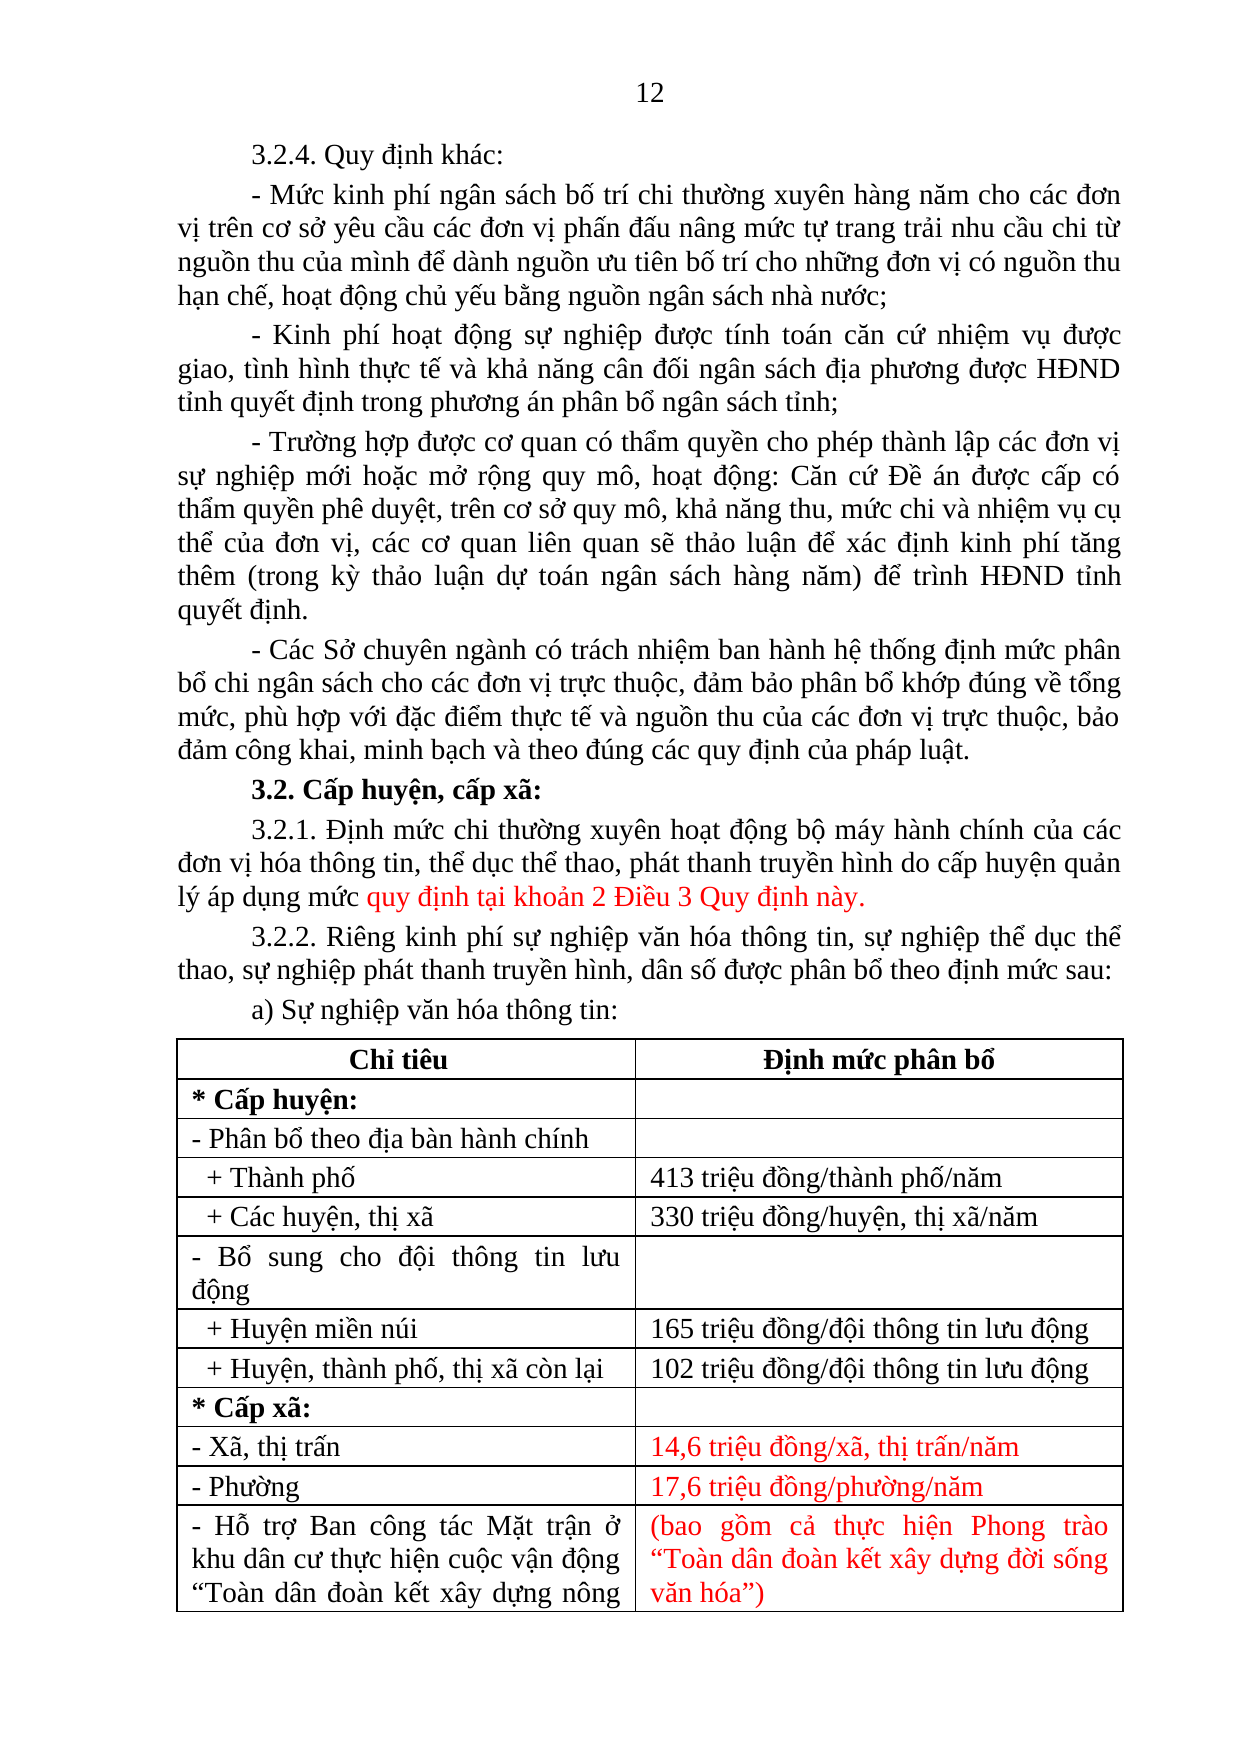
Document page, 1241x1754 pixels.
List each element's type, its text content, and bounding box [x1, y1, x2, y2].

table_header Chỉ tiêu [178, 1040, 635, 1078]
table_cell - Phân bổ theo địa bàn hành chính [178, 1119, 635, 1157]
table_cell + Huyện miền núi [178, 1310, 635, 1347]
table_cell 413 triệu đồng/thành phố/năm [636, 1158, 1122, 1196]
table_cell 102 triệu đồng/đội thông tin lưu động [636, 1349, 1122, 1387]
text a) Sự nghiệp văn hóa thông tin: [177, 992, 1122, 1026]
table_cell [636, 1237, 1122, 1308]
text 3.2.1. Định mức chi thường xuyên hoạt động bộ máy hành chính của các đơn vị hóa thông tin, thể dục thể thao, phát thanh truyền hình do cấp huyện quản lý áp dụng mức quy định tại khoản 2 Điều 3 Quy định này. [177, 812, 1122, 913]
table_cell 165 triệu đồng/đội thông tin lưu động [636, 1310, 1122, 1347]
table_cell + Thành phố [178, 1158, 635, 1196]
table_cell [178, 1506, 635, 1611]
text 3.2.4. Quy định khác: [177, 137, 1122, 171]
table_cell - Bổ sung cho đội thông tin lưu động [178, 1237, 635, 1308]
table_cell 17,6 triệu đồng/phường/năm [636, 1467, 1122, 1504]
text - Các Sở chuyên ngành có trách nhiệm ban hành hệ thống định mức phân bổ chi ngân sách cho các đơn vị trực thuộc, đảm bảo phân bổ khớp đúng về tổng mức, phù hợp với đặc điểm thực tế và nguồn thu của các đơn vị trực thuộc, bảo đảm công khai, minh bạch và theo đúng các quy định của pháp luật. [177, 632, 1122, 766]
table_cell * Cấp xã: [178, 1388, 635, 1426]
table_cell - Xã, thị trấn [178, 1427, 635, 1465]
table_cell * Cấp huyện: [178, 1080, 635, 1117]
table_cell 330 triệu đồng/huyện, thị xã/năm [636, 1198, 1122, 1235]
text 3.2. Cấp huyện, cấp xã: [177, 772, 1122, 806]
table_cell [636, 1080, 1122, 1117]
table_cell + Huyện, thành phố, thị xã còn lại [178, 1349, 635, 1387]
table_cell [636, 1119, 1122, 1157]
table_cell 14,6 triệu đồng/xã, thị trấn/năm [636, 1427, 1122, 1465]
text 3.2.2. Riêng kinh phí sự nghiệp văn hóa thông tin, sự nghiệp thể dục thể thao, sự nghiệp phát thanh truyền hình, dân số được phân bổ theo định mức sau: [177, 919, 1122, 986]
table_cell + Các huyện, thị xã [178, 1198, 635, 1235]
text - Kinh phí hoạt động sự nghiệp được tính toán căn cứ nhiệm vụ được giao, tình hình thực tế và khả năng cân đối ngân sách địa phương được HĐND tỉnh quyết định trong phương án phân bổ ngân sách tỉnh; [177, 317, 1122, 418]
text - Mức kinh phí ngân sách bố trí chi thường xuyên hàng năm cho các đơn vị trên cơ sở yêu cầu các đơn vị phấn đấu nâng mức tự trang trải nhu cầu chi từ nguồn thu của mình để dành nguồn ưu tiên bố trí cho những đơn vị có nguồn thu hạn chế, hoạt động chủ yếu bằng nguồn ngân sách nhà nước; [177, 177, 1122, 311]
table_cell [636, 1506, 1122, 1611]
table_cell - Phường [178, 1467, 635, 1504]
text - Trường hợp được cơ quan có thẩm quyền cho phép thành lập các đơn vị sự nghiệp mới hoặc mở rộng quy mô, hoạt động: Căn cứ Đề án được cấp có thẩm quyền phê duyệt, trên cơ sở quy mô, khả năng thu, mức chi và nhiệm vụ cụ thể của đơn vị, các cơ quan liên quan sẽ thảo luận để xác định kinh phí tăng thêm (trong kỳ thảo luận dự toán ngân sách hàng năm) để trình HĐND tỉnh quyết định. [177, 424, 1122, 626]
table_header Định mức phân bổ [636, 1040, 1122, 1078]
table_cell [636, 1388, 1122, 1426]
